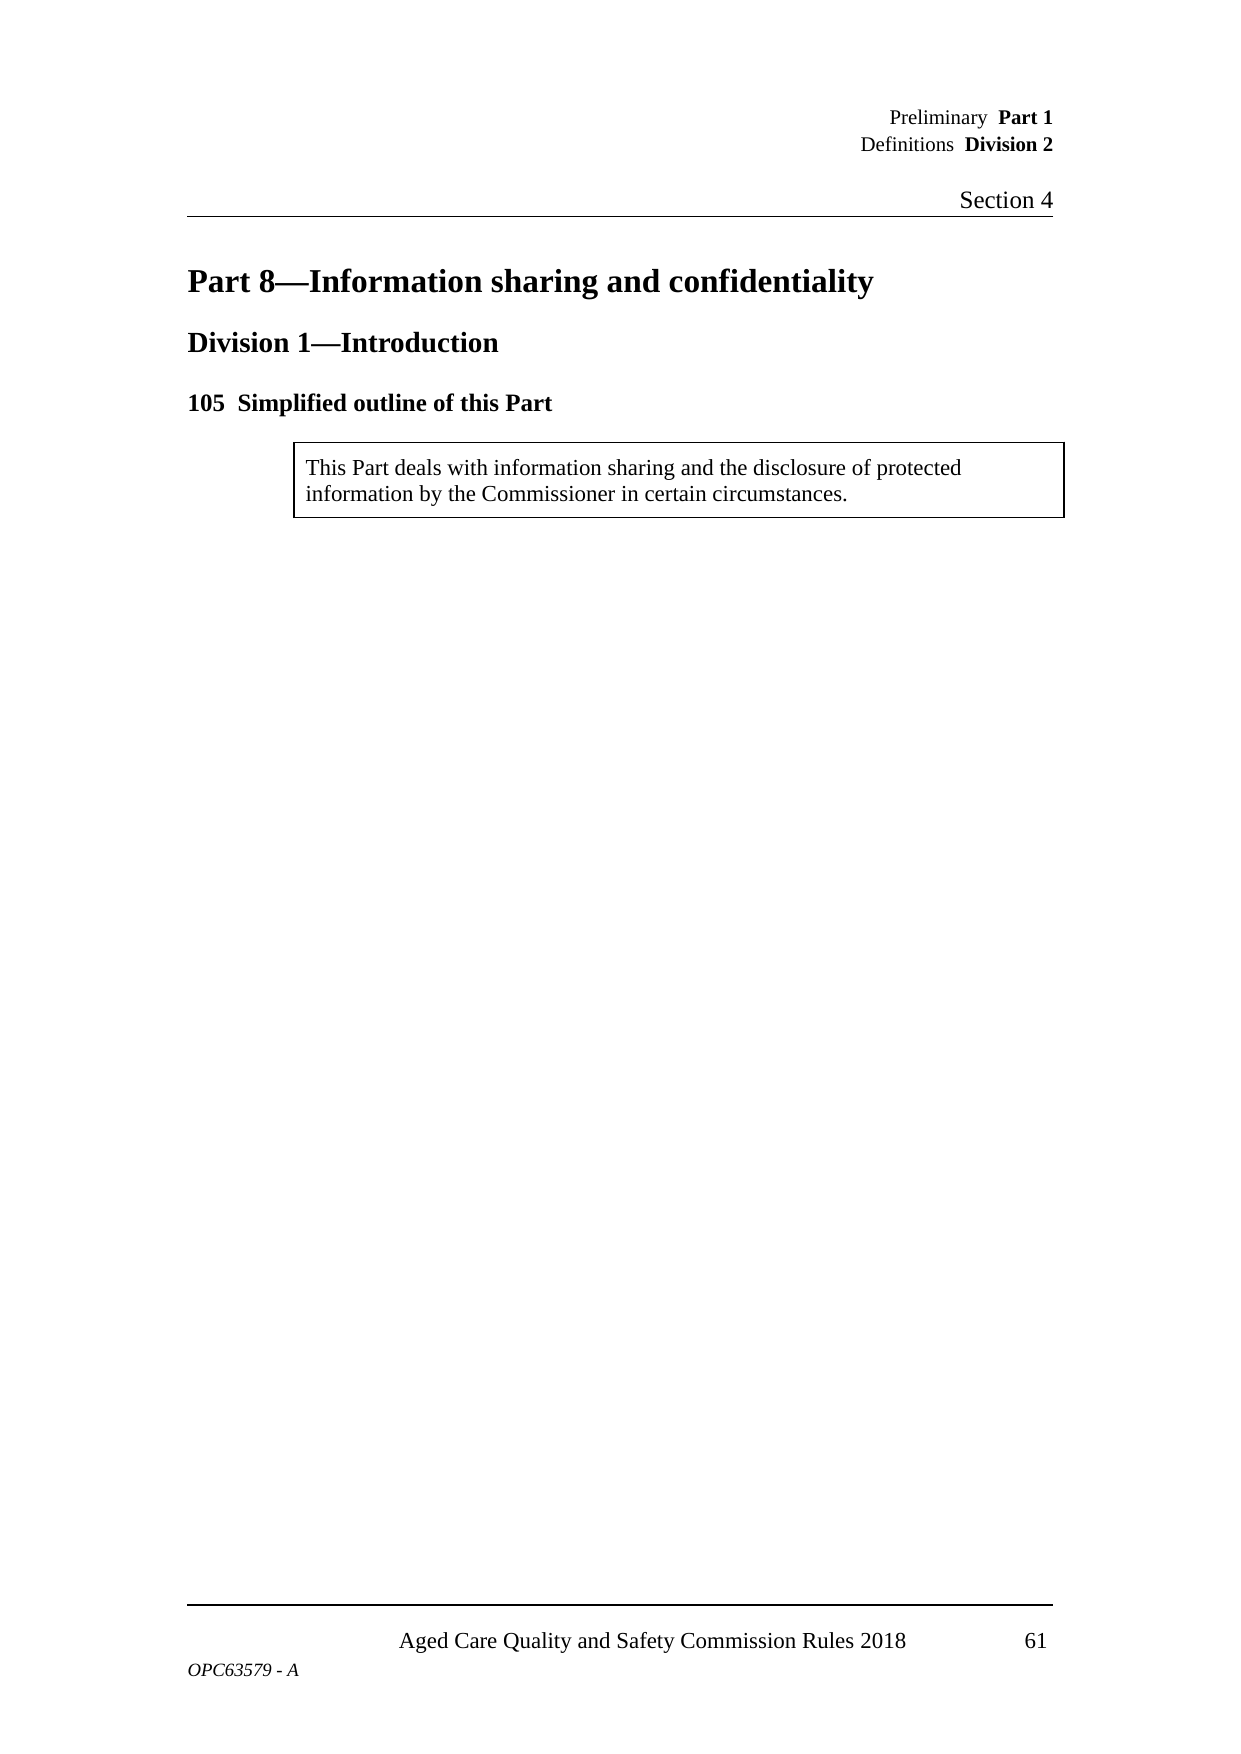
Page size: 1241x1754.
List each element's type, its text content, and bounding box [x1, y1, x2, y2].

text 105 Simplified outline of this Part [187, 388, 1053, 417]
text This Part deals with information sharing and the disclosure of protected information by the Commissioner in certain circumstances. [295, 443, 1063, 517]
text Part 8—Information sharing and confidentiality [187, 262, 1053, 300]
text Division 1—Introduction [187, 325, 1053, 359]
